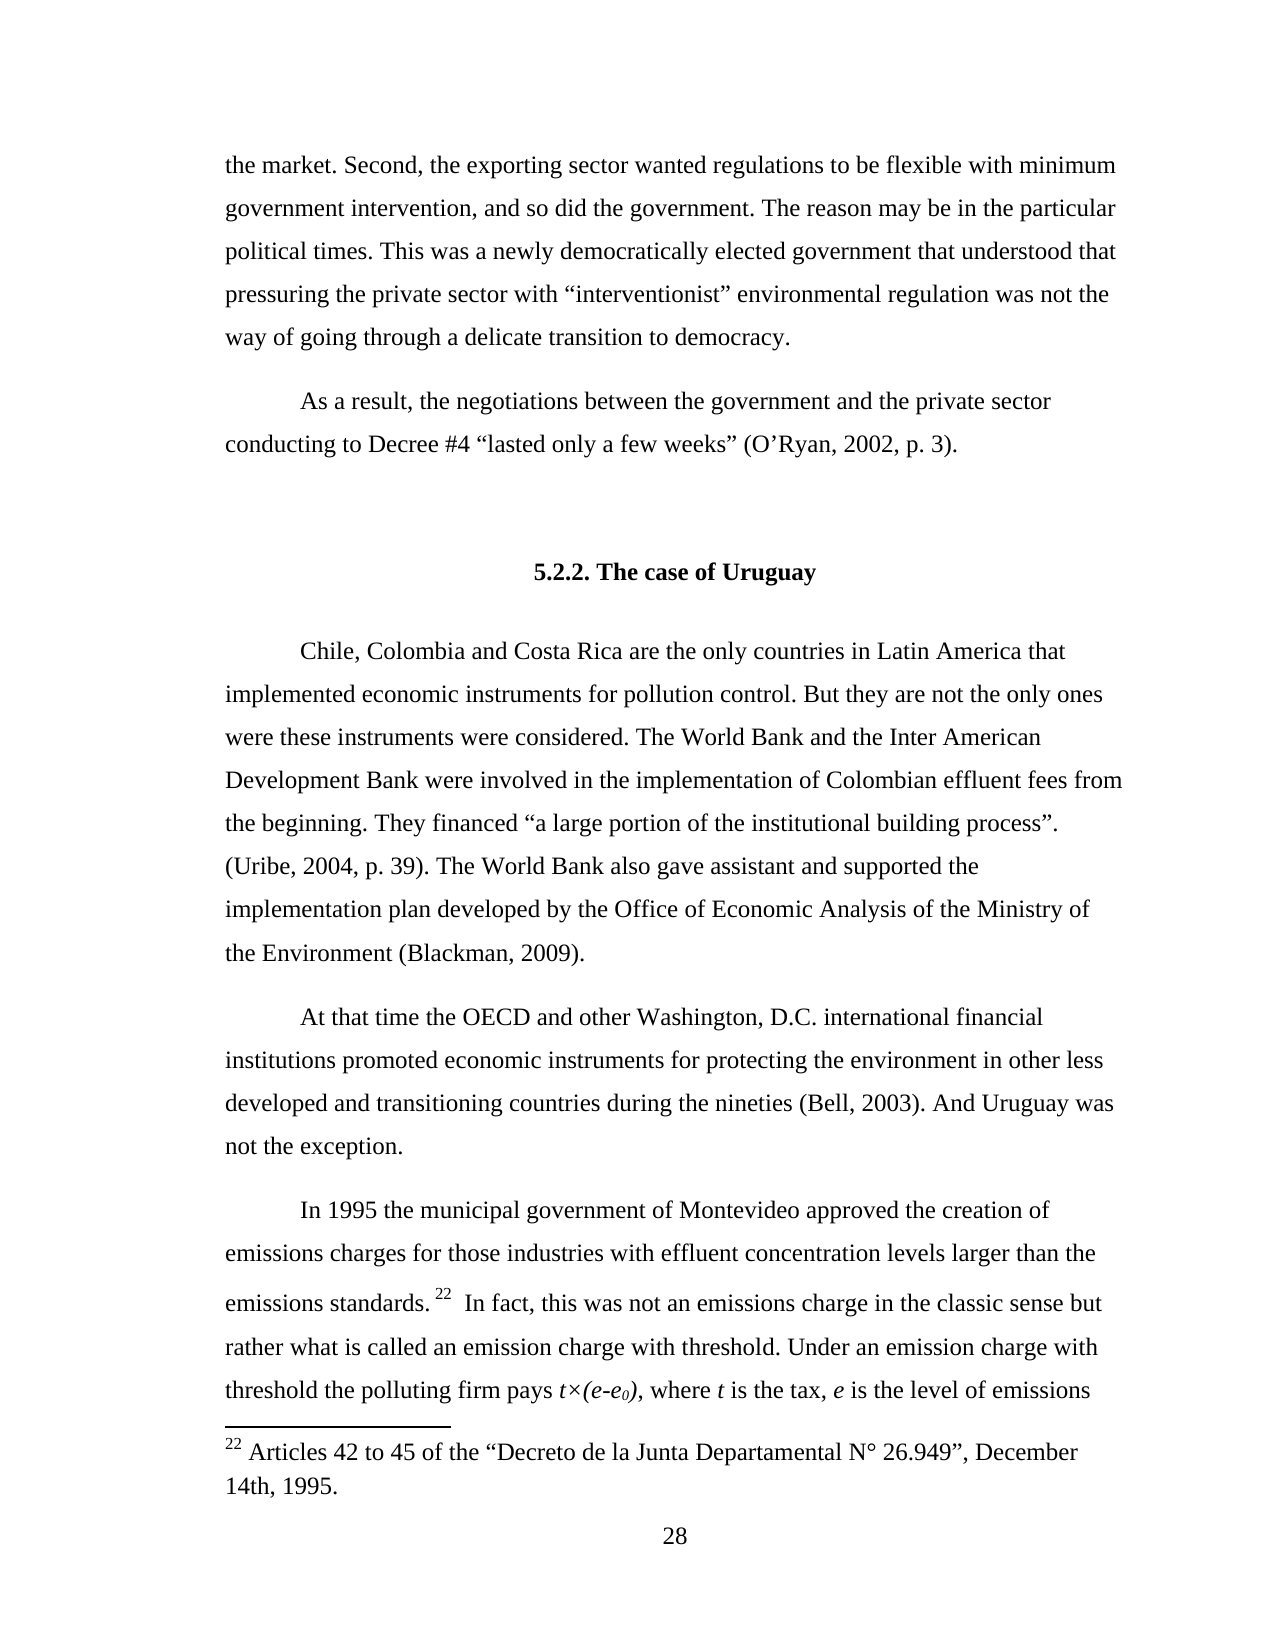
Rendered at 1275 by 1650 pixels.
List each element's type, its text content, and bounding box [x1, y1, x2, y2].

text As a result, the negotiations between the government and the private sector conducting to Decree #4 “lasted only a few weeks” (O’Ryan, 2002, p. 3). [225, 386, 1125, 458]
text Chile, Colombia and Costa Rica are the only countries in Latin America that implemented economic instruments for pollution control. But they are not the only ones were these instruments were considered. The World Bank and the Inter American Development Bank were involved in the implementation of Colombian effluent fees from the beginning. They financed “a large portion of the institutional building process”. (Uribe, 2004, p. 39). The World Bank also gave assistant and supported the implementation plan developed by the Office of Economic Analysis of the Ministry of the Environment (Blackman, 2009). [225, 636, 1125, 966]
subtitle 5.2.2. The case of Uruguay [225, 557, 1125, 586]
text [225, 1195, 1125, 1403]
text At that time the OECD and other Washington, D.C. international financial institutions promoted economic instruments for protecting the environment in other less developed and transitioning countries during the nineties (Bell, 2003). And Uruguay was not the exception. [225, 1002, 1125, 1160]
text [225, 150, 1125, 351]
